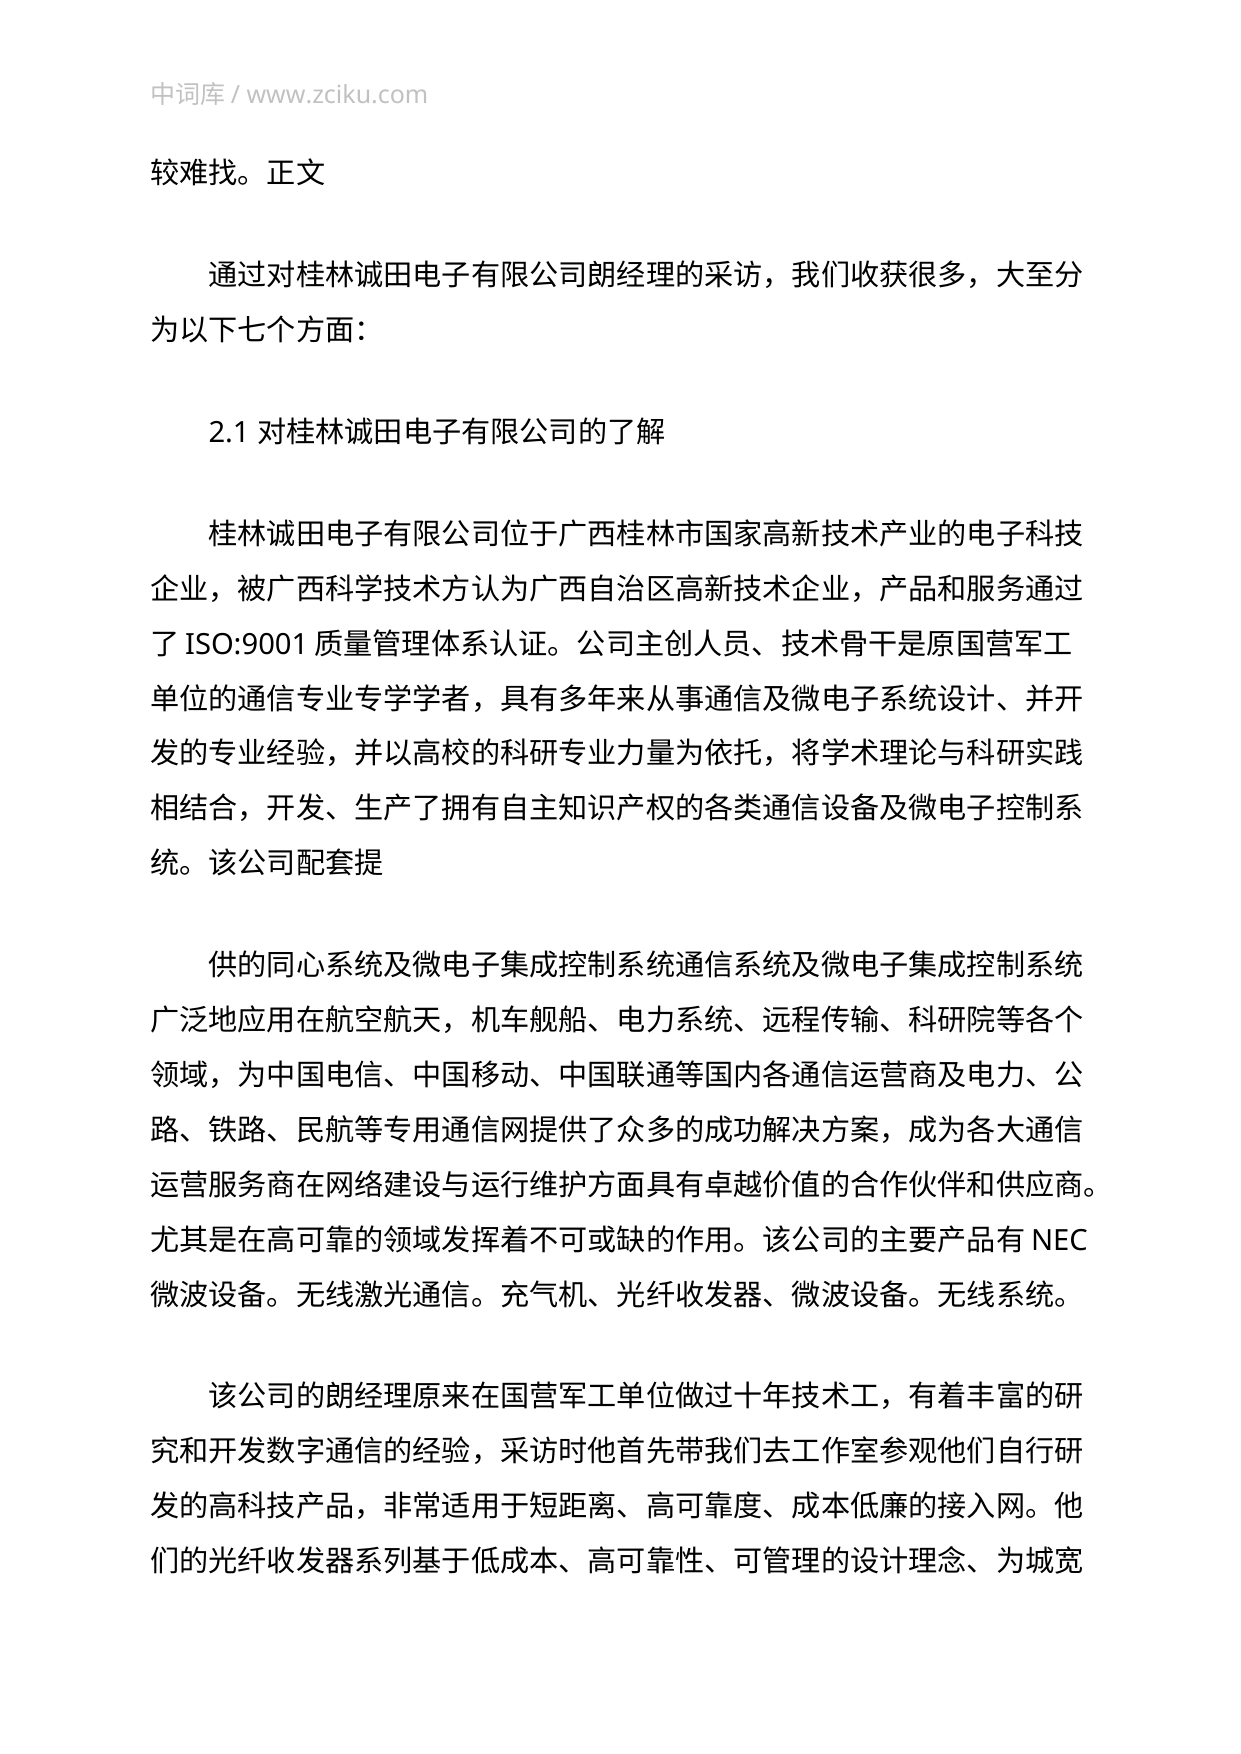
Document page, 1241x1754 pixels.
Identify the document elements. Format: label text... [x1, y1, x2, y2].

text 2.1 对桂林诚田电子有限公司的了解 [150, 408, 1090, 451]
text 桂林诚田电子有限公司位于广西桂林市国家高新技术产业的电子科技企业，被广西科学技术方认为广西自治区高新技术企业，产品和服务通过了ISO:9001质量管理体系认证。公司主创人员、技术骨干是原国营军工单位的通信专业专学学者，具有多年来从事通信及微电子系统设计、并开发的专业经验，并以高校的科研专业力量为依托，将学术理论与科研实践相结合，开发、生产了拥有自主知识产权的各类通信设备及微电子控制系统。该公司配套提 [150, 510, 1090, 882]
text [150, 1373, 1090, 1580]
text 供的同心系统及微电子集成控制系统通信系统及微电子集成控制系统广泛地应用在航空航天，机车舰船、电力系统、远程传输、科研院等各个领域，为中国电信、中国移动、中国联通等国内各通信运营商及电力、公路、铁路、民航等专用通信网提供了众多的成功解决方案，成为各大通信运营服务商在网络建设与运行维护方面具有卓越价值的合作伙伴和供应商。尤其是在高可靠的领域发挥着不可或缺的作用。该公司的主要产品有NEC微波设备。无线激光通信。充气机、光纤收发器、微波设备。无线系统。 [150, 942, 1090, 1313]
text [150, 150, 1090, 192]
text 通过对桂林诚田电子有限公司朗经理的采访，我们收获很多，大至分为以下七个方面： [150, 252, 1090, 349]
